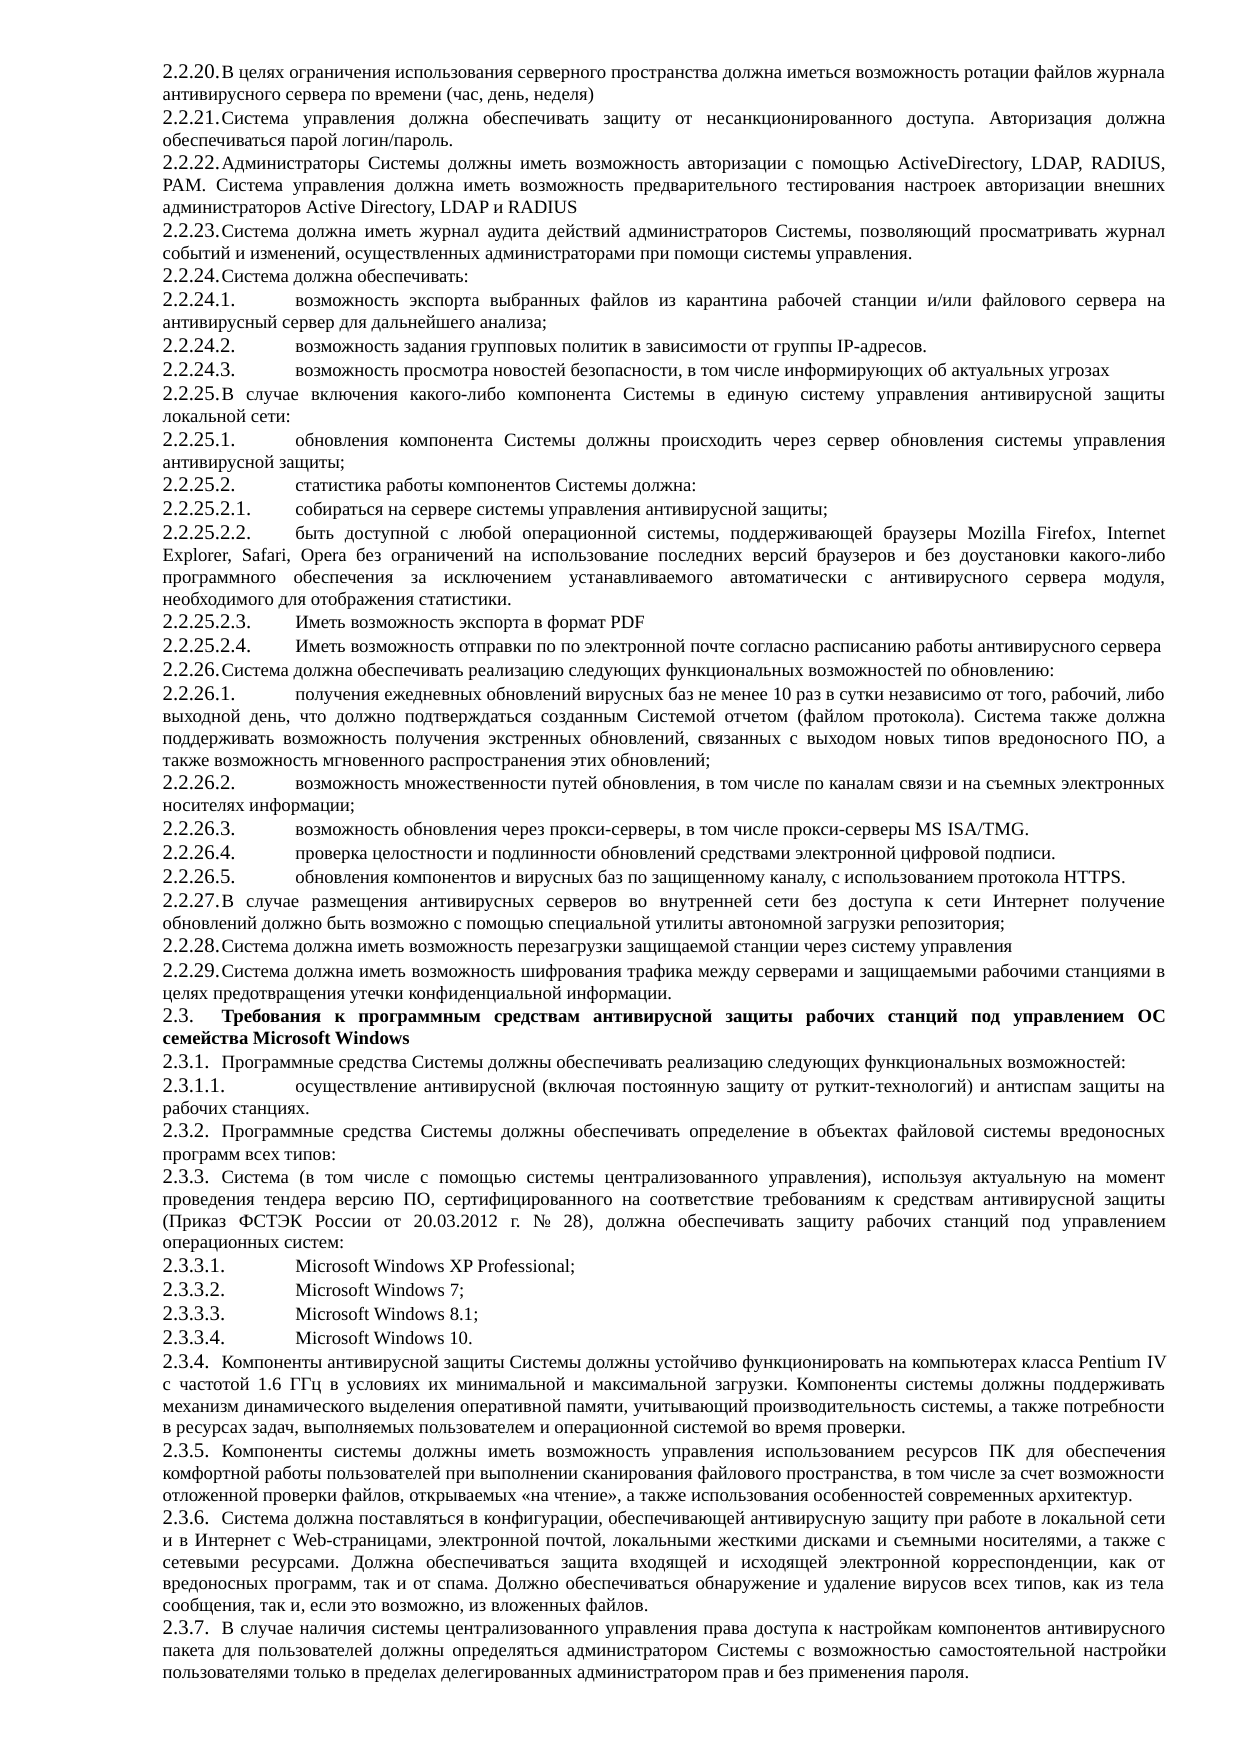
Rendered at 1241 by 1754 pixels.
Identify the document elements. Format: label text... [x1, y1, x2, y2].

list Иметь возможность экспорта в формат PDF [162, 609, 1167, 633]
list получения ежедневных обновлений вирусных баз не менее 10 раз в сутки независимо от того, рабочий, либо выходной день, что должно подтверждаться созданным Системой отчетом (файлом протокола). Система также должна поддерживать возможность получения экстренных обновлений, связанных с выходом новых типов вредоносного ПО, а также возможность мгновенного распространения этих обновлений; [162, 681, 1167, 770]
list Система должна обеспечивать: [162, 263, 1167, 287]
list Система должна иметь возможность перезагрузки защищаемой станции через систему управления [162, 933, 1167, 957]
list В случае включения какого-либо компонента Системы в единую систему управления антивирусной защиты локальной сети: [162, 381, 1167, 427]
list возможность экспорта выбранных файлов из карантина рабочей станции и/или файлового сервера на антивирусный сервер для дальнейшего анализа; [162, 287, 1167, 333]
list Программные средства Системы должны обеспечивать реализацию следующих функциональных возможностей: [162, 1049, 1167, 1073]
list обновления компонентов и вирусных баз по защищенному каналу, с использованием протокола HTTPS. [162, 864, 1167, 888]
list В случае размещения антивирусных серверов во внутренней сети без доступа к сети Интернет получение обновлений должно быть возможно с помощью специальной утилиты автономной загрузки репозитория; [162, 888, 1167, 933]
list проверка целостности и подлинности обновлений средствами электронной цифровой подписи. [162, 840, 1167, 864]
list обновления компонента Системы должны происходить через сервер обновления системы управления антивирусной защиты; [162, 427, 1167, 472]
list Система должна обеспечивать реализацию следующих функциональных возможностей по обновлению: [162, 657, 1167, 681]
list Система должна иметь возможность шифрования трафика между серверами и защищаемыми рабочими станциями в целях предотвращения утечки конфиденциальной информации. [162, 957, 1167, 1003]
list Microsoft Windows 8.1; [162, 1301, 1167, 1325]
list Администраторы Системы должны иметь возможность авторизации с помощью ActiveDirectory, LDAP, RADIUS, PAM. Система управления должна иметь возможность предварительного тестирования настроек авторизации внешних администраторов Active Directory, LDAP и RADIUS [162, 150, 1167, 217]
list Система должна иметь журнал аудита действий администраторов Системы, позволяющий просматривать журнал событий и изменений, осуществленных администраторами при помощи системы управления. [162, 217, 1167, 263]
list Microsoft Windows 7; [162, 1277, 1167, 1301]
list Компоненты антивирусной защиты Системы должны устойчиво функционировать на компьютерах класса Pentium IV с частотой 1.6 ГГц в условиях их минимальной и максимальной загрузки. Компоненты системы должны поддерживать механизм динамического выделения оперативной памяти, учитывающий производительность системы, а также потребности в ресурсах задач, выполняемых пользователем и операционной системой во время проверки. [162, 1349, 1167, 1438]
list возможность обновления через прокси-серверы, в том числе прокси-серверы MS ISA/TMG. [162, 816, 1167, 840]
list статистика работы компонентов Системы должна: [162, 472, 1167, 496]
list Система управления должна обеспечивать защиту от несанкционированного доступа. Авторизация должна обеспечиваться парой логин/пароль. [162, 105, 1167, 150]
list Microsoft Windows 10. [162, 1325, 1167, 1349]
list Microsoft Windows XP Professional; [162, 1253, 1167, 1277]
list возможность множественности путей обновления, в том числе по каналам связи и на съемных электронных носителях информации; [162, 770, 1167, 816]
list Компоненты системы должны иметь возможность управления использованием ресурсов ПК для обеспечения комфортной работы пользователей при выполнении сканирования файлового пространства, в том числе за счет возможности отложенной проверки файлов, открываемых «на чтение», а также использования особенностей современных архитектур. [162, 1438, 1167, 1505]
list быть доступной с любой операционной системы, поддерживающей браузеры Mozilla Firefox, Internet Explorer, Safari, Opera без ограничений на использование последних версий браузеров и без доустановки какого-либо программного обеспечения за исключением устанавливаемого автоматически с антивирусного сервера модуля, необходимого для отображения статистики. [162, 520, 1167, 609]
list В целях ограничения использования серверного пространства должна иметься возможность ротации файлов журнала антивирусного сервера по времени (час, день, неделя) [162, 59, 1167, 105]
list возможность задания групповых политик в зависимости от группы IP-адресов. [162, 333, 1167, 357]
list Иметь возможность отправки по по электронной почте согласно расписанию работы антивирусного сервера [162, 633, 1167, 657]
list Программные средства Системы должны обеспечивать определение в объектах файловой системы вредоносных программ всех типов: [162, 1118, 1167, 1164]
list Система (в том числе с помощью системы централизованного управления), используя актуальную на момент проведения тендера версию ПО, сертифицированного на соответствие требованиям к средствам антивирусной защиты (Приказ ФСТЭК России от 20.03.2012 г. № 28), должна обеспечивать защиту рабочих станций под управлением операционных систем: [162, 1164, 1167, 1253]
list возможность просмотра новостей безопасности, в том числе информирующих об актуальных угрозах [162, 357, 1167, 381]
list В случае наличия системы централизованного управления права доступа к настройкам компонентов антивирусного пакета для пользователей должны определяться администратором Системы с возможностью самостоятельной настройки пользователями только в пределах делегированных администратором прав и без применения пароля. [162, 1615, 1167, 1682]
list Требования к программным средствам антивирусной защиты рабочих станций под управлением ОС семейства Microsoft Windows [162, 1003, 1167, 1049]
list Система должна поставляться в конфигурации, обеспечивающей антивирусную защиту при работе в локальной сети и в Интернет с Web-страницами, электронной почтой, локальными жесткими дисками и съемными носителями, а также с сетевыми ресурсами. Должна обеспечиваться защита входящей и исходящей электронной корреспонденции, как от вредоносных программ, так и от спама. Должно обеспечиваться обнаружение и удаление вирусов всех типов, как из тела сообщения, так и, если это возможно, из вложенных файлов. [162, 1505, 1167, 1615]
list осуществление антивирусной (включая постоянную защиту от руткит-технологий) и антиспам защиты на рабочих станциях. [162, 1073, 1167, 1118]
list собираться на сервере системы управления антивирусной защиты; [162, 496, 1167, 520]
